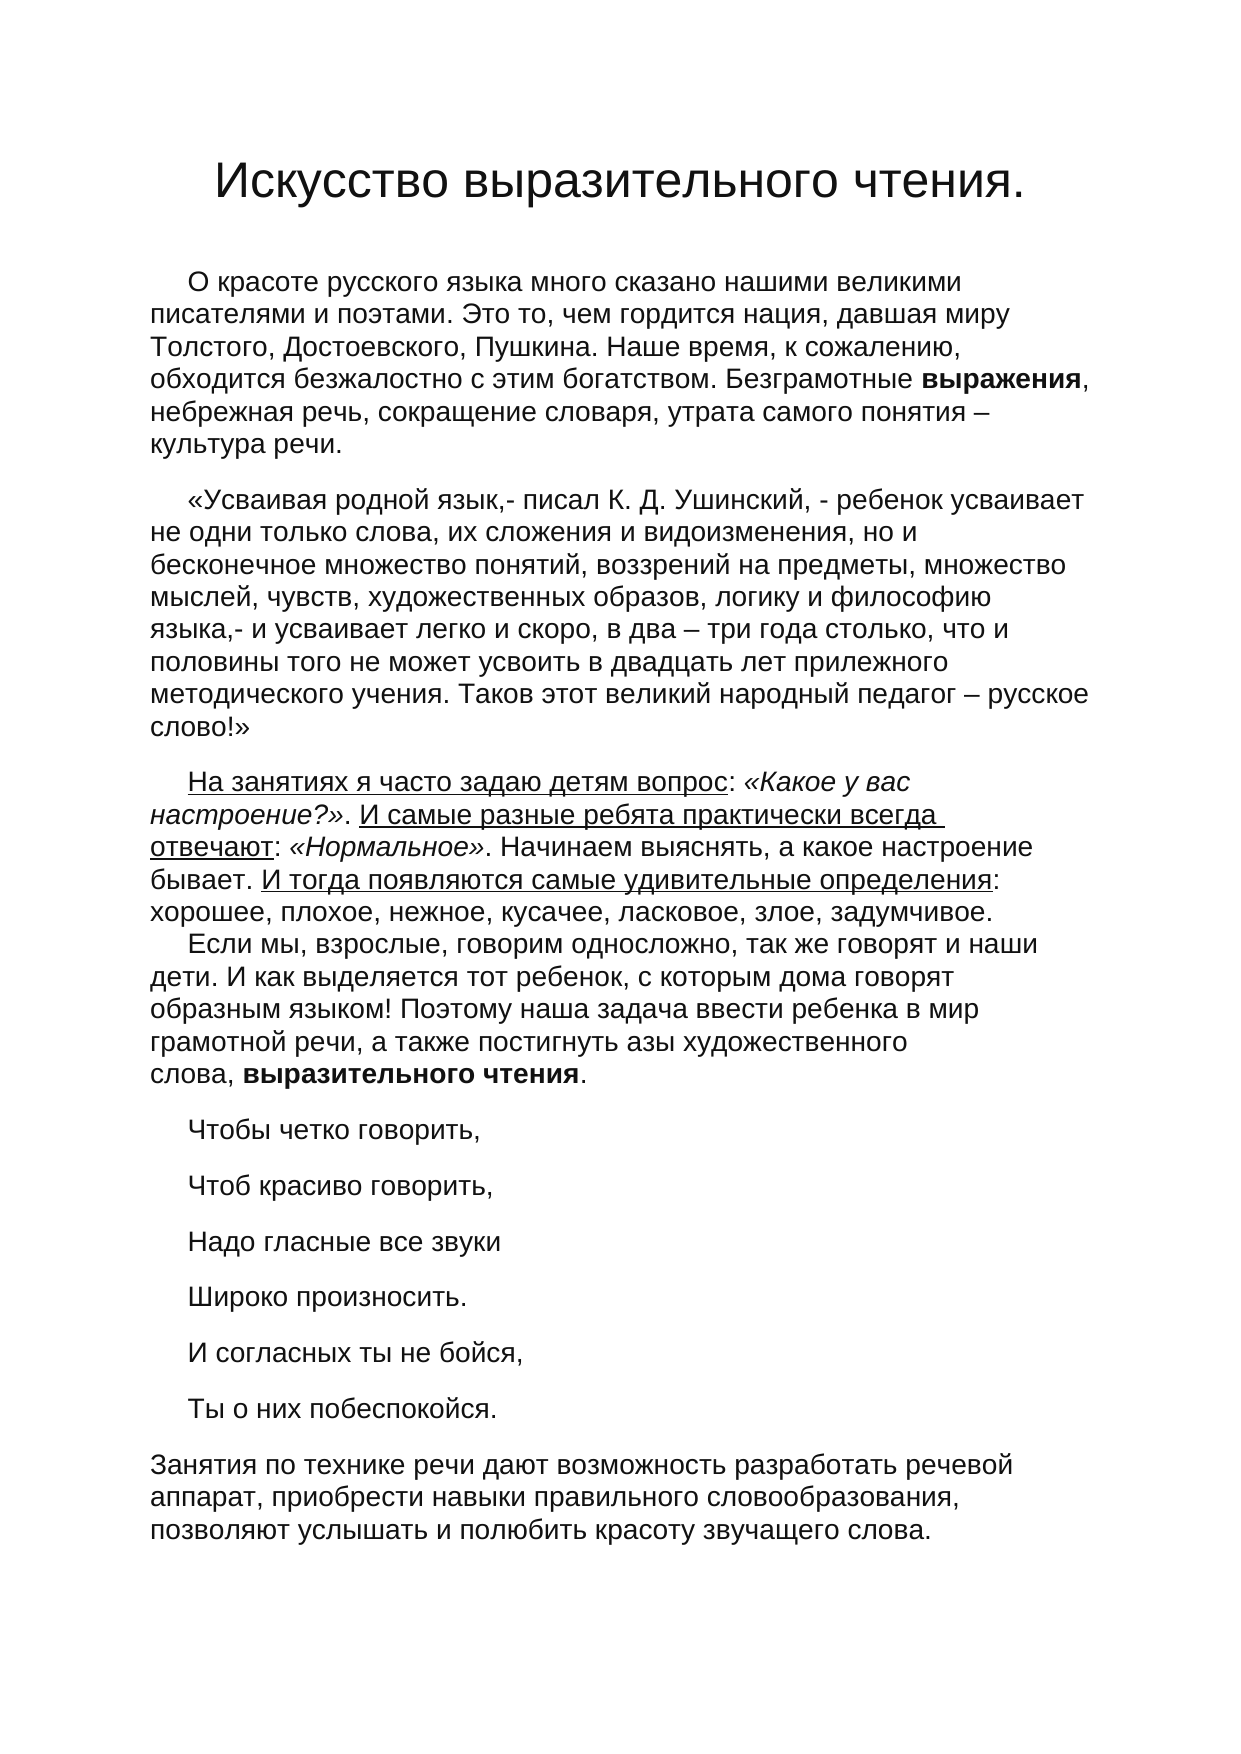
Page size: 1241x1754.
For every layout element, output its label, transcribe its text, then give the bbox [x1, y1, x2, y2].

text И согласных ты не бойся, [150, 1336, 1090, 1368]
text «Усваивая родной язык,- писал К. Д. Ушинский, - ребенок усваивает не одни только слова, их сложения и видоизменения, но и бесконечное множество понятий, воззрений на предметы, множество мыслей, чувств, художественных образов, логику и философию языка,- и усваивает легко и скоро, в два – три года столько, что и половины того не может усвоить в двадцать лет прилежного методического учения. Таков этот великий народный педагог – русское слово!» [150, 483, 1090, 742]
text На занятиях я часто задаю детям вопрос: «Какое у вас настроение?». И самые разные ребята практически всегда отвечают: «Нормальное». Начинаем выяснять, а какое настроение бывает. И тогда появляются самые удивительные определения: хорошее, плохое, нежное, кусачее, ласковое, злое, задумчивое. [150, 765, 1090, 927]
text Ты о них побеспокойся. [150, 1392, 1090, 1424]
text Широко произносить. [150, 1280, 1090, 1313]
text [150, 1448, 1090, 1545]
text Надо гласные все звуки [150, 1224, 1090, 1257]
text Если мы, взрослые, говорим односложно, так же говорят и наши дети. И как выделяется тот ребенок, с которым дома говорят образным языком! Поэтому наша задача ввести ребенка в мир грамотной речи, а также постигнуть азы художественного слова, выразительного чтения. [150, 927, 1090, 1089]
text Чтобы четко говорить, [150, 1113, 1090, 1145]
text О красоте русского языка много сказано нашими великими писателями и поэтами. Это то, чем гордится нация, давшая миру Толстого, Достоевского, Пушкина. Наше время, к сожалению, обходится безжалостно с этим богатством. Безграмотные выражения, небрежная речь, сокращение словаря, утрата самого понятия – культура речи. [150, 265, 1090, 459]
text Искусство выразительного чтения. [150, 150, 1090, 207]
text Чтоб красиво говорить, [150, 1169, 1090, 1201]
